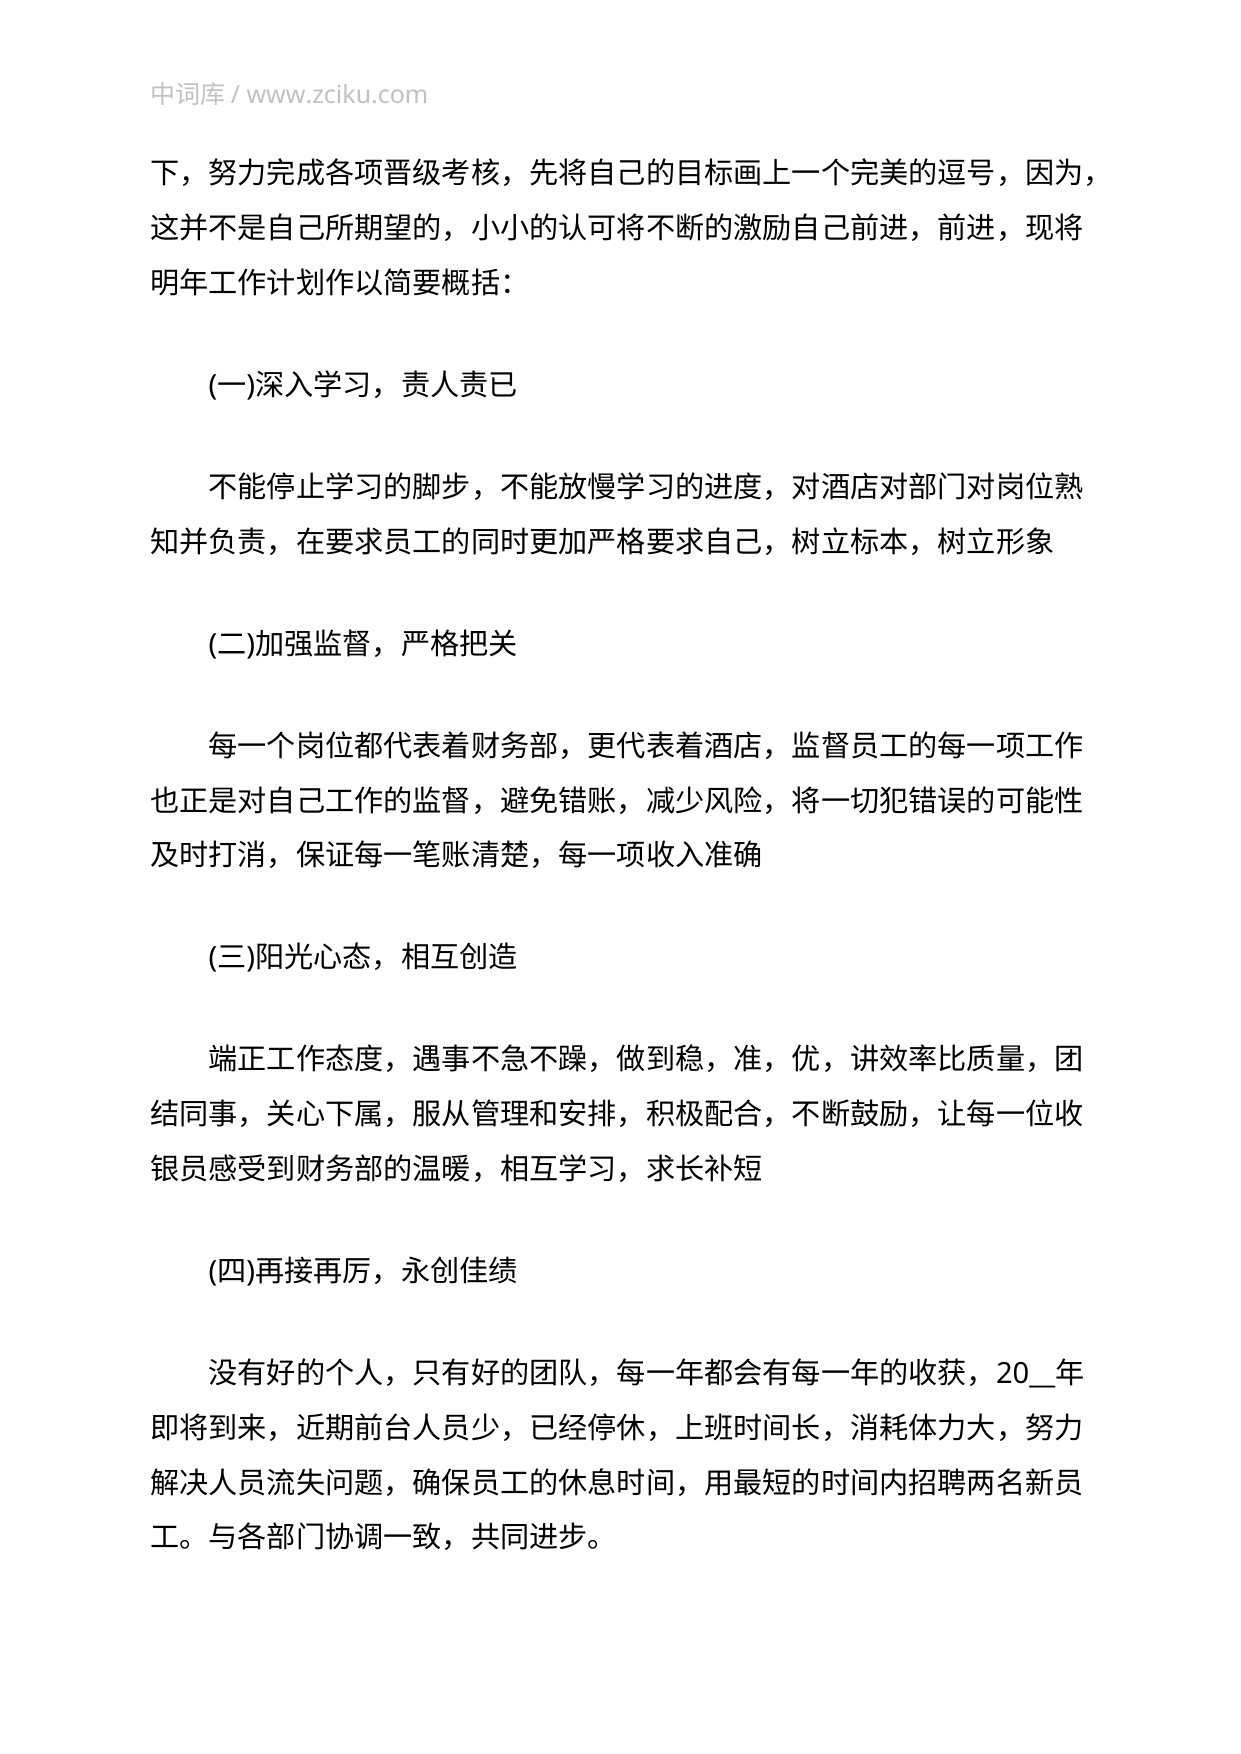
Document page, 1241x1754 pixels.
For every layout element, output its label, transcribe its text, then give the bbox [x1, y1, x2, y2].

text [150, 150, 1090, 302]
text 每一个岗位都代表着财务部，更代表着酒店，监督员工的每一项工作也正是对自己工作的监督，避免错账，减少风险，将一切犯错误的可能性及时打消，保证每一笔账清楚，每一项收入准确 [150, 722, 1090, 874]
text 没有好的个人，只有好的团队，每一年都会有每一年的收获，20__年即将到来，近期前台人员少，已经停休，上班时间长，消耗体力大，努力解决人员流失问题，确保员工的休息时间，用最短的时间内招聘两名新员工。与各部门协调一致，共同进步。 [150, 1349, 1090, 1556]
text 端正工作态度，遇事不急不躁，做到稳，准，优，讲效率比质量，团结同事，关心下属，服从管理和安排，积极配合，不断鼓励，让每一位收银员感受到财务部的温暖，相互学习，求长补短 [150, 1036, 1090, 1188]
text 不能停止学习的脚步，不能放慢学习的进度，对酒店对部门对岗位熟知并负责，在要求员工的同时更加严格要求自己，树立标本，树立形象 [150, 463, 1090, 561]
text (一)深入学习，责人责已 [150, 362, 1090, 404]
text (二)加强监督，严格把关 [150, 620, 1090, 663]
text (三)阳光心态，相互创造 [150, 934, 1090, 976]
text (四)再接再厉，永创佳绩 [150, 1247, 1090, 1290]
